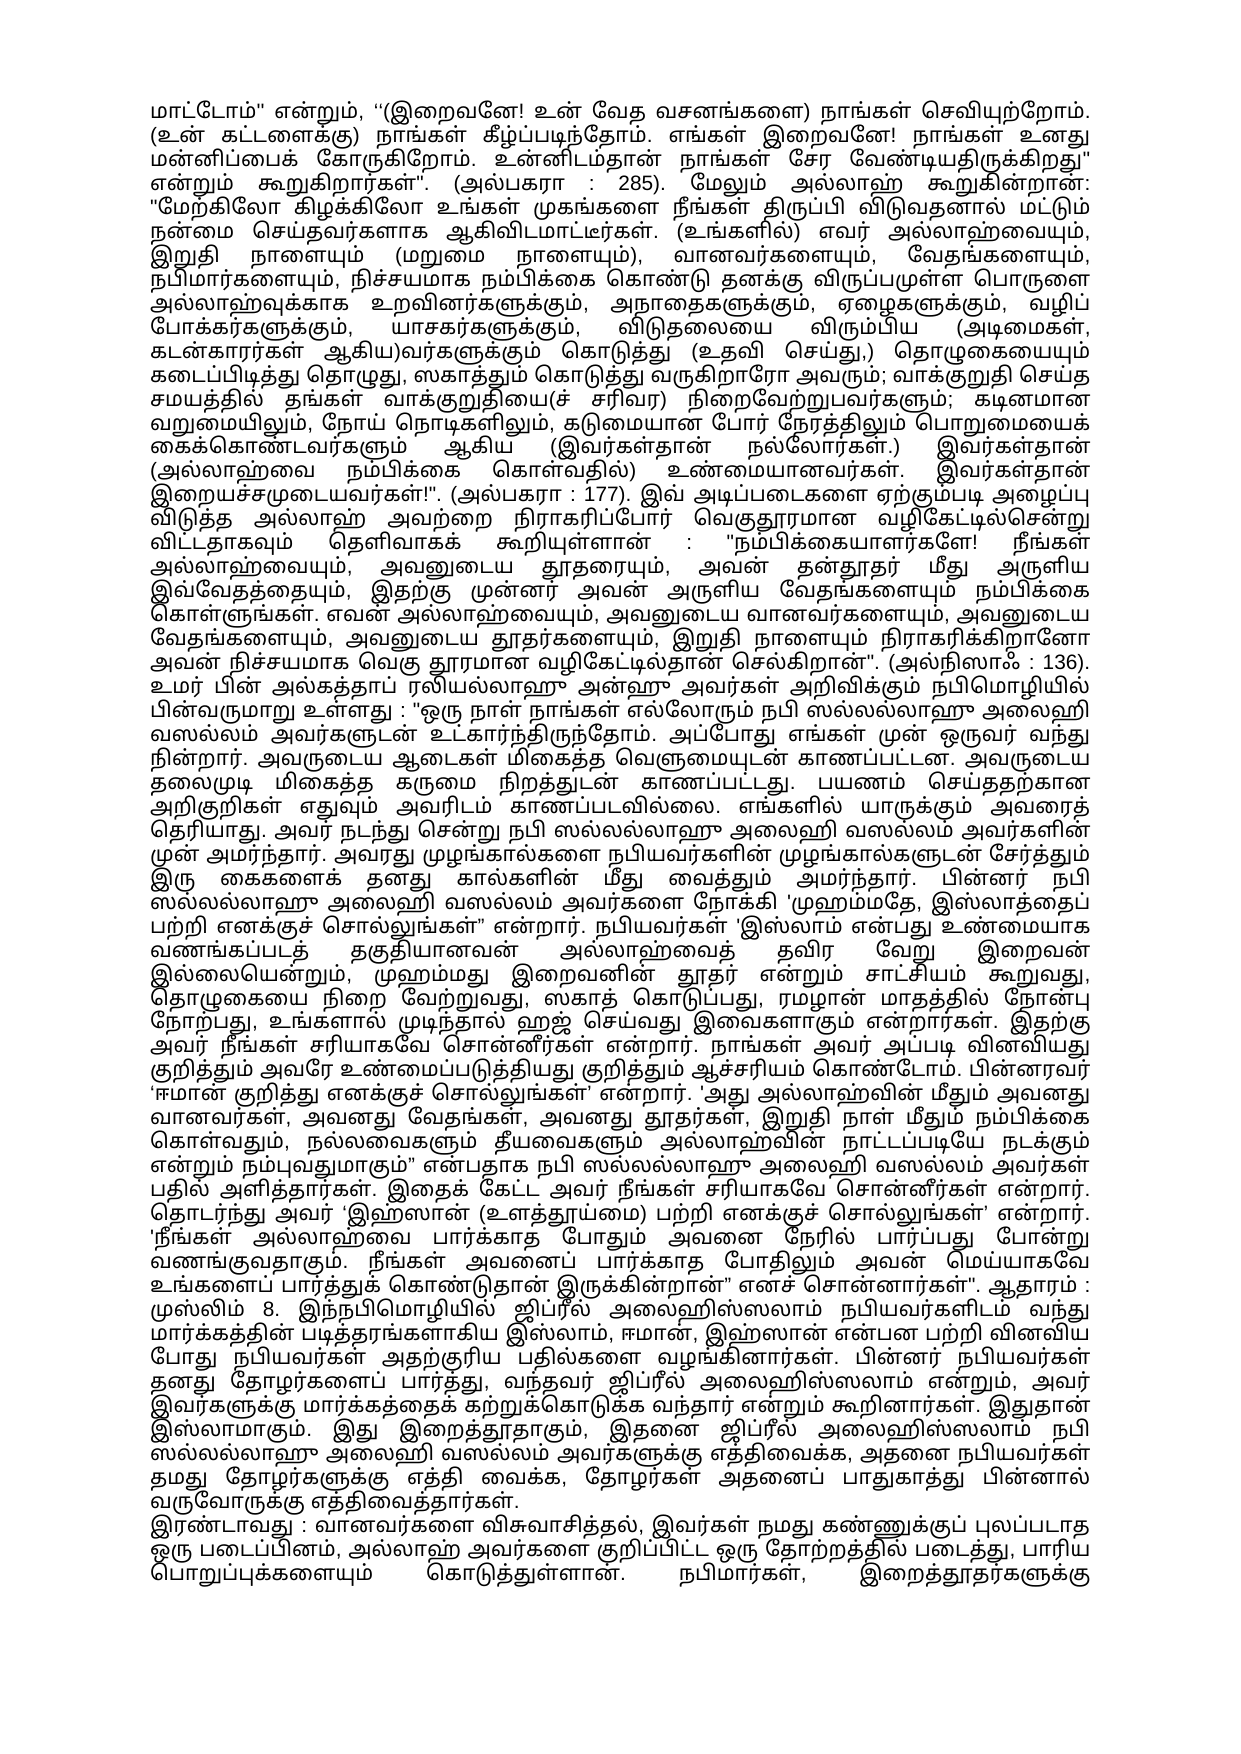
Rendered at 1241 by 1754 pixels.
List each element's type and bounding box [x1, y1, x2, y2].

text [150, 99, 1090, 1512]
text [150, 1512, 1090, 1584]
